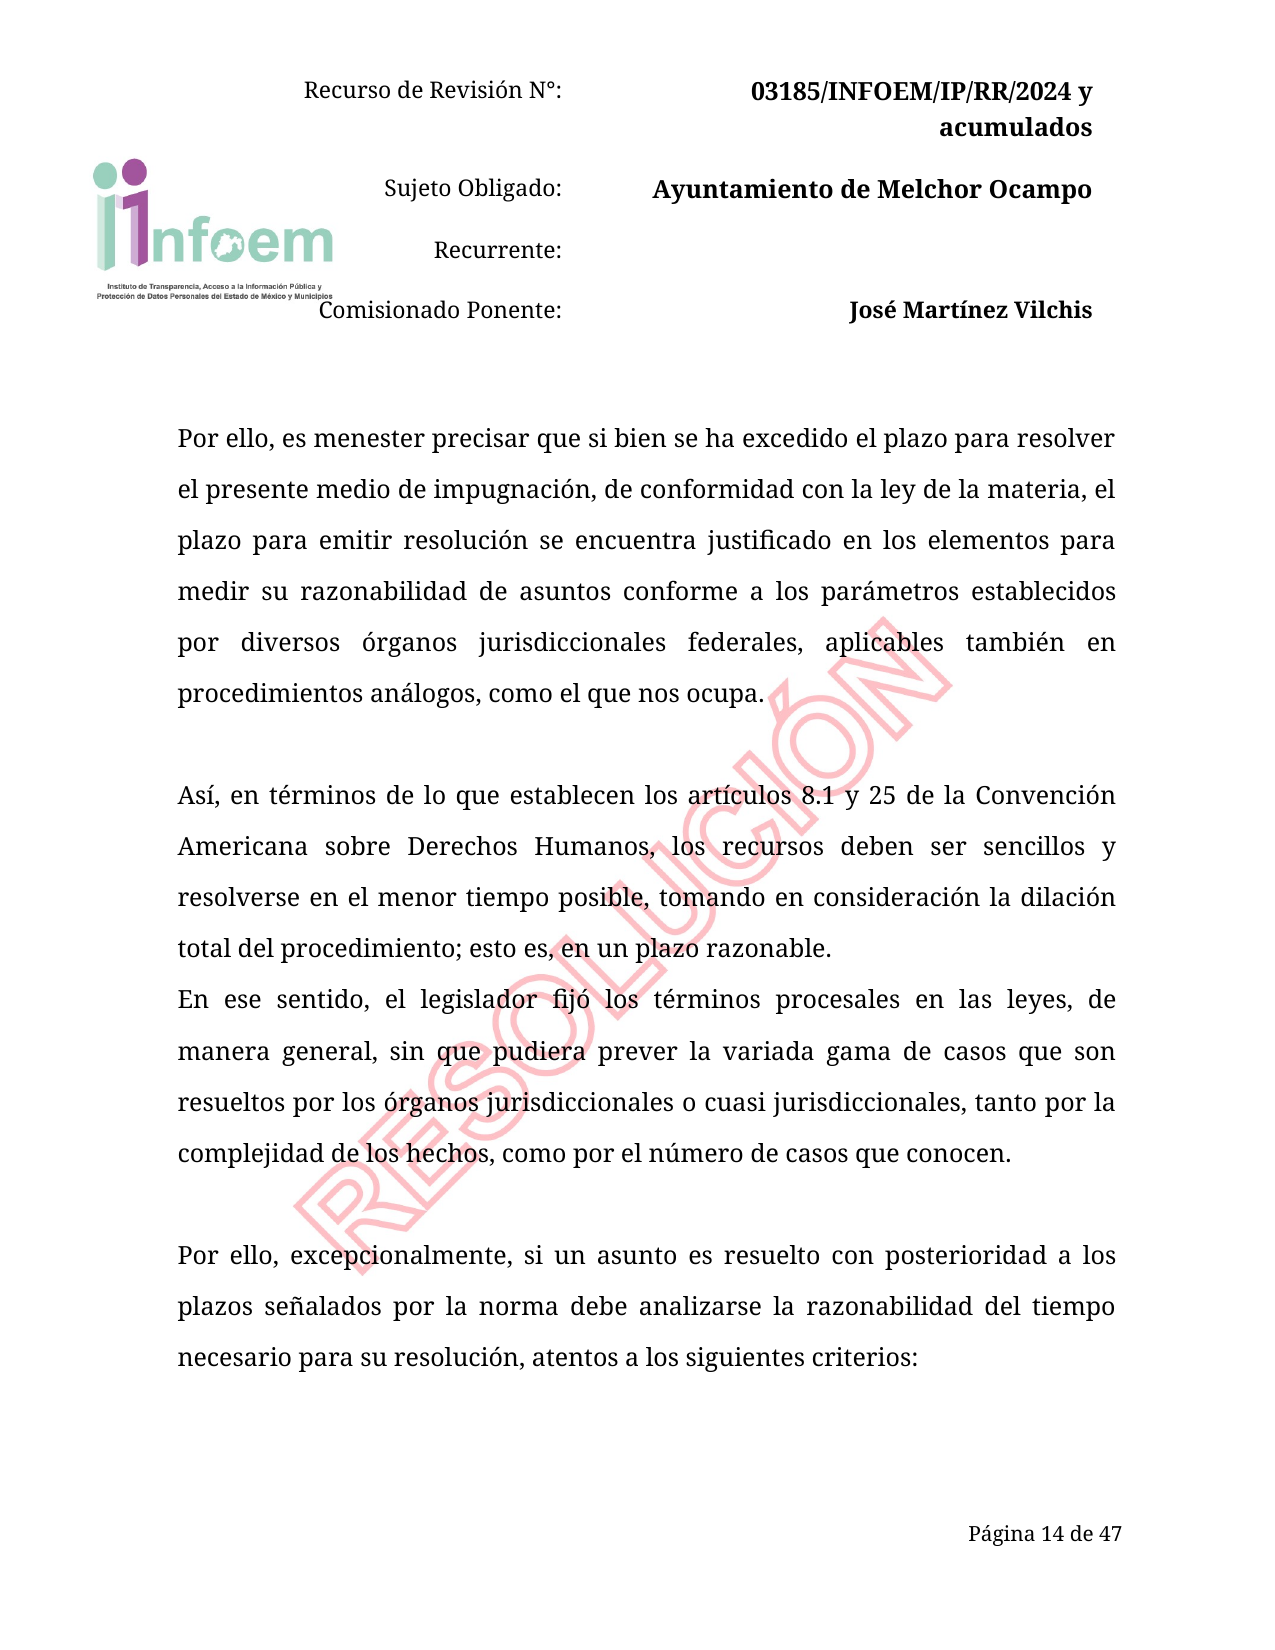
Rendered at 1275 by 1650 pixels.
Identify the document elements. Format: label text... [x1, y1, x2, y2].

picture [0, 98, 1270, 1650]
text En ese sentido, el legislador fijó los términos procesales en las leyes, de manera general, sin que pudiera prever la variada gama de casos que son resueltos por los órganos jurisdiccionales o cuasi jurisdiccionales, tanto por la complejidad de los hechos, como por el número de casos que conocen. [177, 982, 1117, 1169]
text Por ello, excepcionalmente, si un asunto es resuelto con posterioridad a los plazos señalados por la norma debe analizarse la razonabilidad del tiempo necesario para su resolución, atentos a los siguientes criterios: [177, 1237, 1117, 1373]
text Así, en términos de lo que establecen los artículos 8.1 y 25 de la Convención Americana sobre Derechos Humanos, los recursos deben ser sencillos y resolverse en el menor tiempo posible, tomando en consideración la dilación total del procedimiento; esto es, en un plazo razonable. [177, 778, 1117, 965]
text Por ello, es menester precisar que si bien se ha excedido el plazo para resolver el presente medio de impugnación, de conformidad con la ley de la materia, el plazo para emitir resolución se encuentra justificado en los elementos para medir su razonabilidad de asuntos conforme a los parámetros establecidos por diversos órganos jurisdiccionales federales, aplicables también en procedimientos análogos, como el que nos ocupa. [177, 421, 1117, 710]
